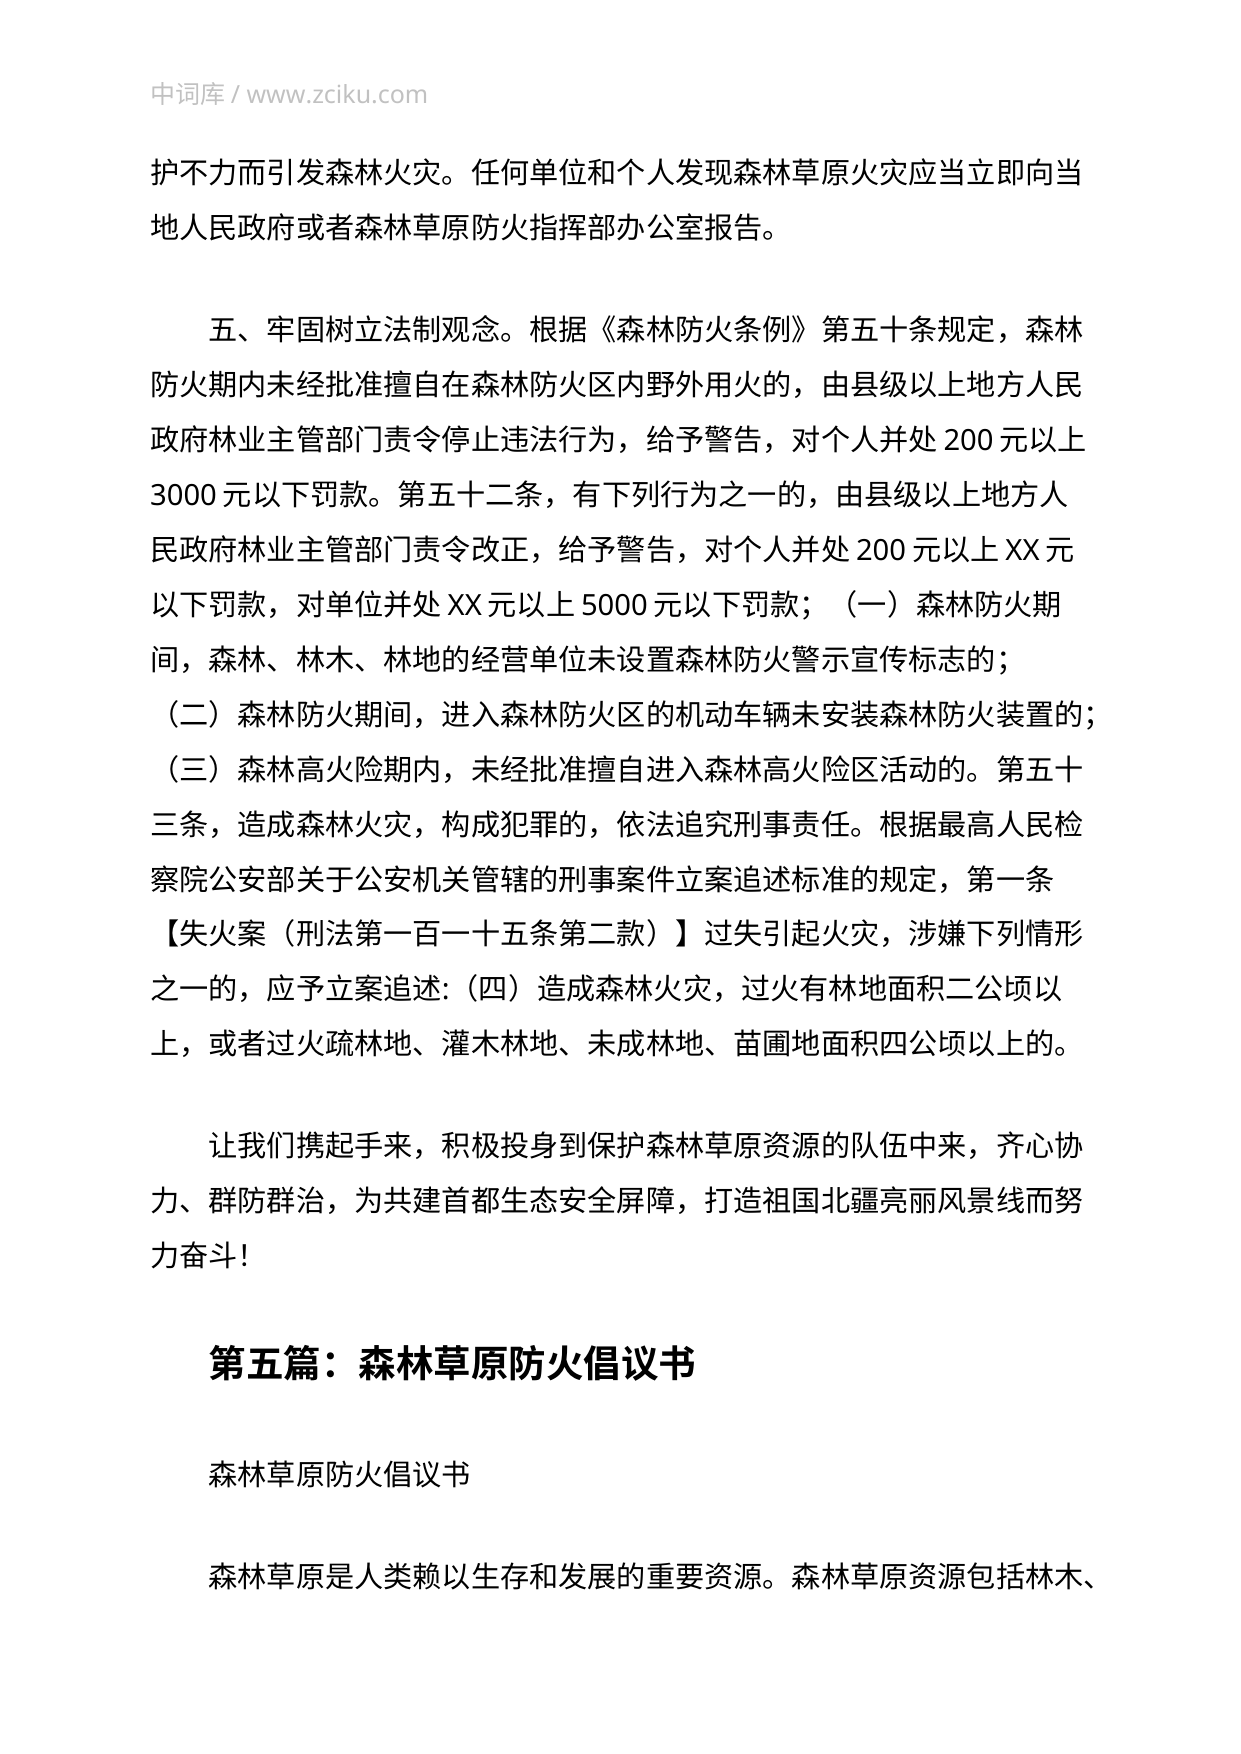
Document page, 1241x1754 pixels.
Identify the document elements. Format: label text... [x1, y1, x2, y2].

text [150, 1553, 1090, 1596]
text 第五篇：森林草原防火倡议书 [150, 1334, 1090, 1388]
text 森林草原防火倡议书 [150, 1452, 1090, 1494]
text 让我们携起手来，积极投身到保护森林草原资源的队伍中来，齐心协力、群防群治，为共建首都生态安全屏障，打造祖国北疆亮丽风景线而努力奋斗！ [150, 1123, 1090, 1275]
text 五、牢固树立法制观念。根据《森林防火条例》第五十条规定，森林防火期内未经批准擅自在森林防火区内野外用火的，由县级以上地方人民政府林业主管部门责令停止违法行为，给予警告，对个人并处200元以上3000元以下罚款。第五十二条，有下列行为之一的，由县级以上地方人民政府林业主管部门责令改正，给予警告，对个人并处200元以上XX元以下罚款，对单位并处XX元以上5000元以下罚款；（一）森林防火期间，森林、林木、林地的经营单位未设置森林防火警示宣传标志的；（二）森林防火期间，进入森林防火区的机动车辆未安装森林防火装置的；（三）森林高火险期内，未经批准擅自进入森林高火险区活动的。第五十三条，造成森林火灾，构成犯罪的，依法追究刑事责任。根据最高人民检察院公安部关于公安机关管辖的刑事案件立案追述标准的规定，第一条【失火案（刑法第一百一十五条第二款）】过失引起火灾，涉嫌下列情形之一的，应予立案追述:（四）造成森林火灾，过火有林地面积二公顷以上，或者过火疏林地、灌木林地、未成林地、苗圃地面积四公顷以上的。 [150, 307, 1090, 1063]
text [150, 150, 1090, 247]
